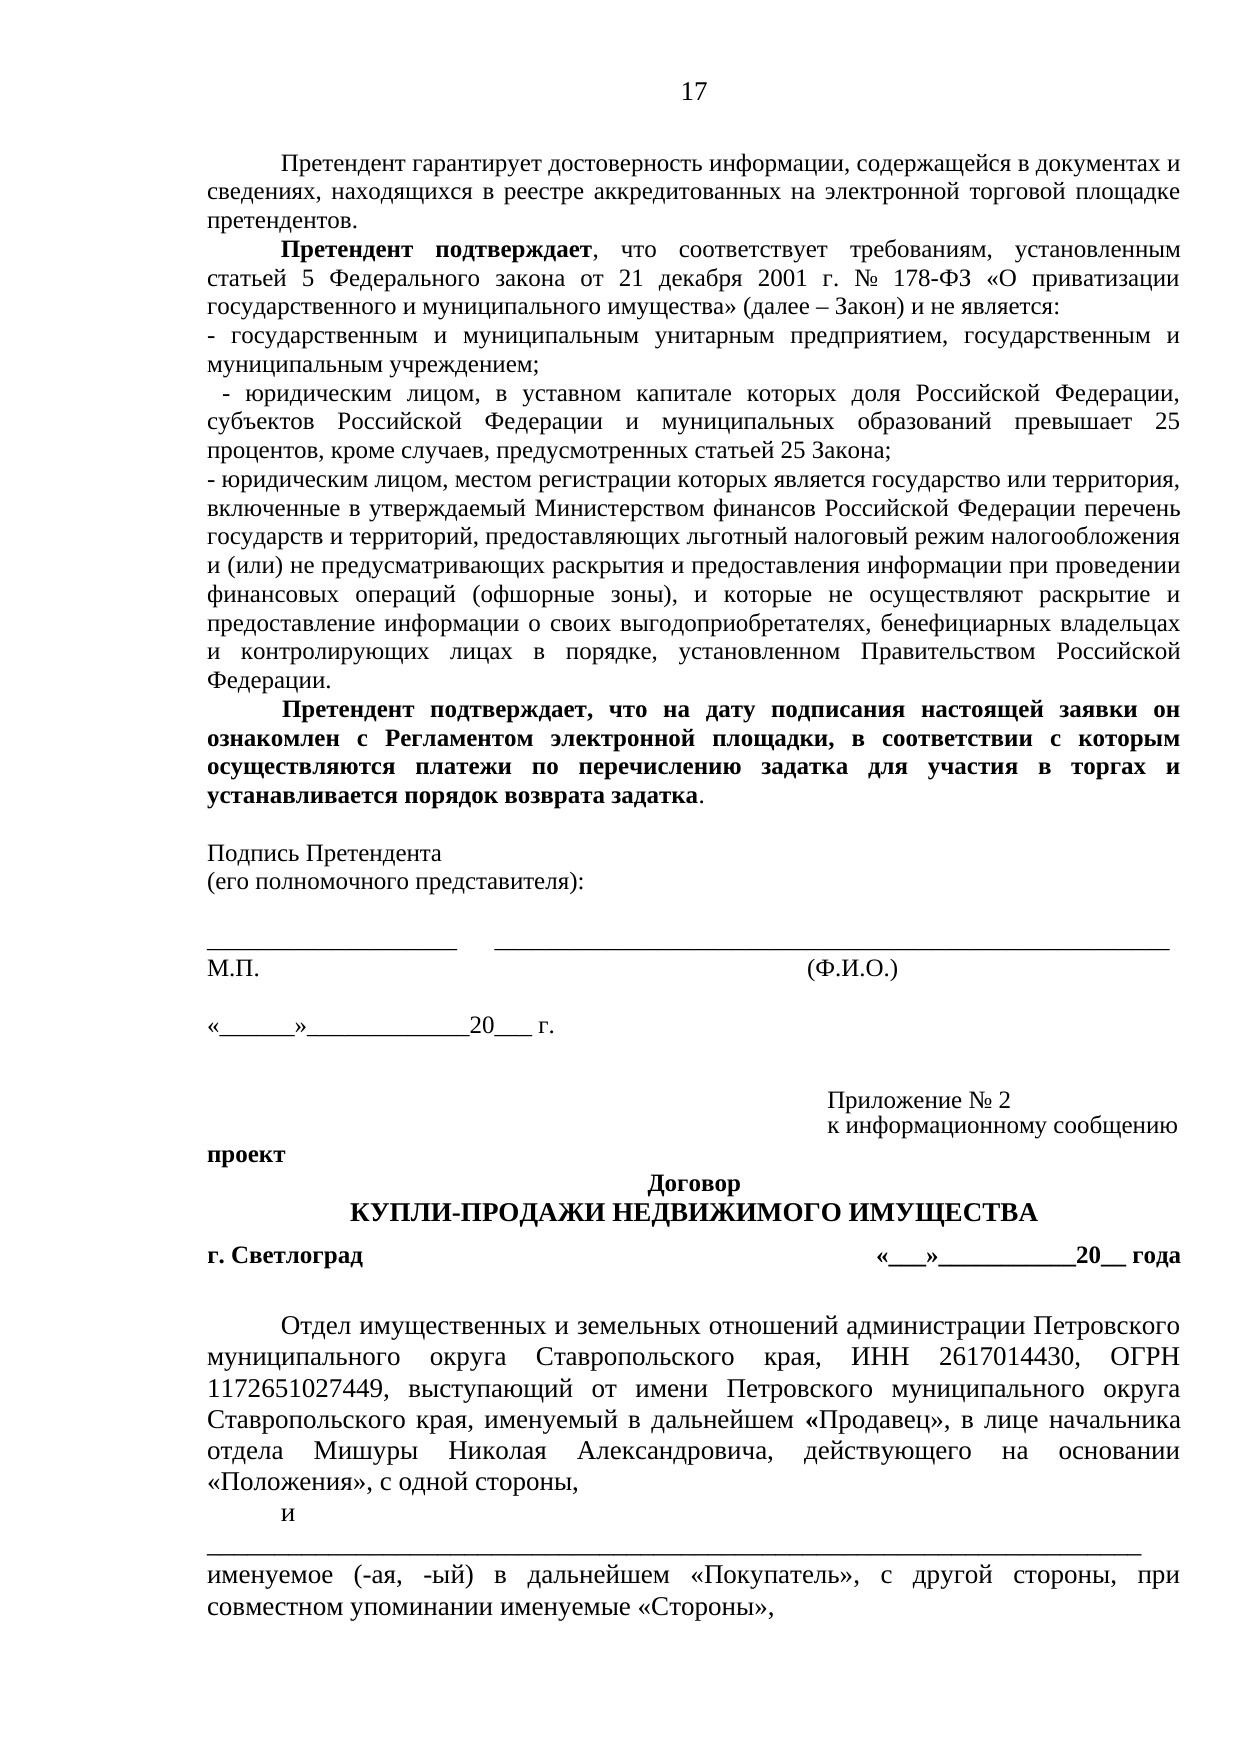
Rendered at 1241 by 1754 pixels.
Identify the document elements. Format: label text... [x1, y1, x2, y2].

text Претендент подтверждает, что соответствует требованиям, установленным статьей 5 Федерального закона от 21 декабря 2001 г. № 178-ФЗ «О приватизации государственного и муниципального имущества» (далее – Закон) и не является: [207, 234, 1181, 320]
text Отдел имущественных и земельных отношений администрации Петровского муниципального округа Ставропольского края, ИНН 2617014430, ОГРН 1172651027449, выступающий от имени Петровского муниципального округа Ставропольского края, именуемый в дальнейшем «Продавец», в лице начальника отдела Мишуры Николая Александровича, действующего на основании «Положения», с одной стороны, [207, 1309, 1181, 1496]
text Подпись Претендента [207, 838, 1181, 866]
text проект [207, 1139, 1181, 1168]
text М.П. (Ф.И.О.) [207, 953, 1181, 981]
text г. Светлоград «___»___________20__ года [207, 1240, 1181, 1269]
text «______»_____________20___ г. [207, 1010, 1181, 1039]
text - юридическим лицом, в уставном капитале которых доля Российской Федерации, субъектов Российской Федерации и муниципальных образований превышает 25 процентов, кроме случаев, предусмотренных статьей 25 Закона; [207, 378, 1181, 464]
text (его полномочного представителя): [207, 866, 1181, 895]
text Приложение № 2 [827, 1089, 1181, 1114]
text к информационному сообщению [827, 1114, 1181, 1139]
text и_____________________________________________________________________ именуемое (-ая, -ый) в дальнейшем «Покупатель», с другой стороны, при совместном упоминании именуемые «Стороны», [207, 1496, 1181, 1621]
text Претендент подтверждает, что на дату подписания настоящей заявки он ознакомлен с Регламентом электронной площадки, в соответствии с которым осуществляются платежи по перечислению задатка для участия в торгах и устанавливается порядок возврата задатка. [207, 694, 1181, 809]
text - юридическим лицом, местом регистрации которых является государство или территория, включенные в утверждаемый Министерством финансов Российской Федерации перечень государств и территорий, предоставляющих льготный налоговый режим налогообложения и (или) не предусматривающих раскрытия и предоставления информации при проведении финансовых операций (офшорные зоны), и которые не осуществляют раскрытие и предоставление информации о своих выгодоприобретателях, бенефициарных владельцах и контролирующих лицах в порядке, установленном Правительством Российской Федерации. [207, 464, 1181, 694]
text Договор [207, 1168, 1181, 1196]
text ____________________ ______________________________________________________ [207, 924, 1181, 953]
text купли-продажи недвижимого имущества [207, 1196, 1181, 1228]
text Претендент гарантирует достоверность информации, содержащейся в документах и сведениях, находящихся в реестре аккредитованных на электронной торговой площадке претендентов. [207, 148, 1181, 234]
text - государственным и муниципальным унитарным предприятием, государственным и муниципальным учреждением; [207, 320, 1181, 378]
